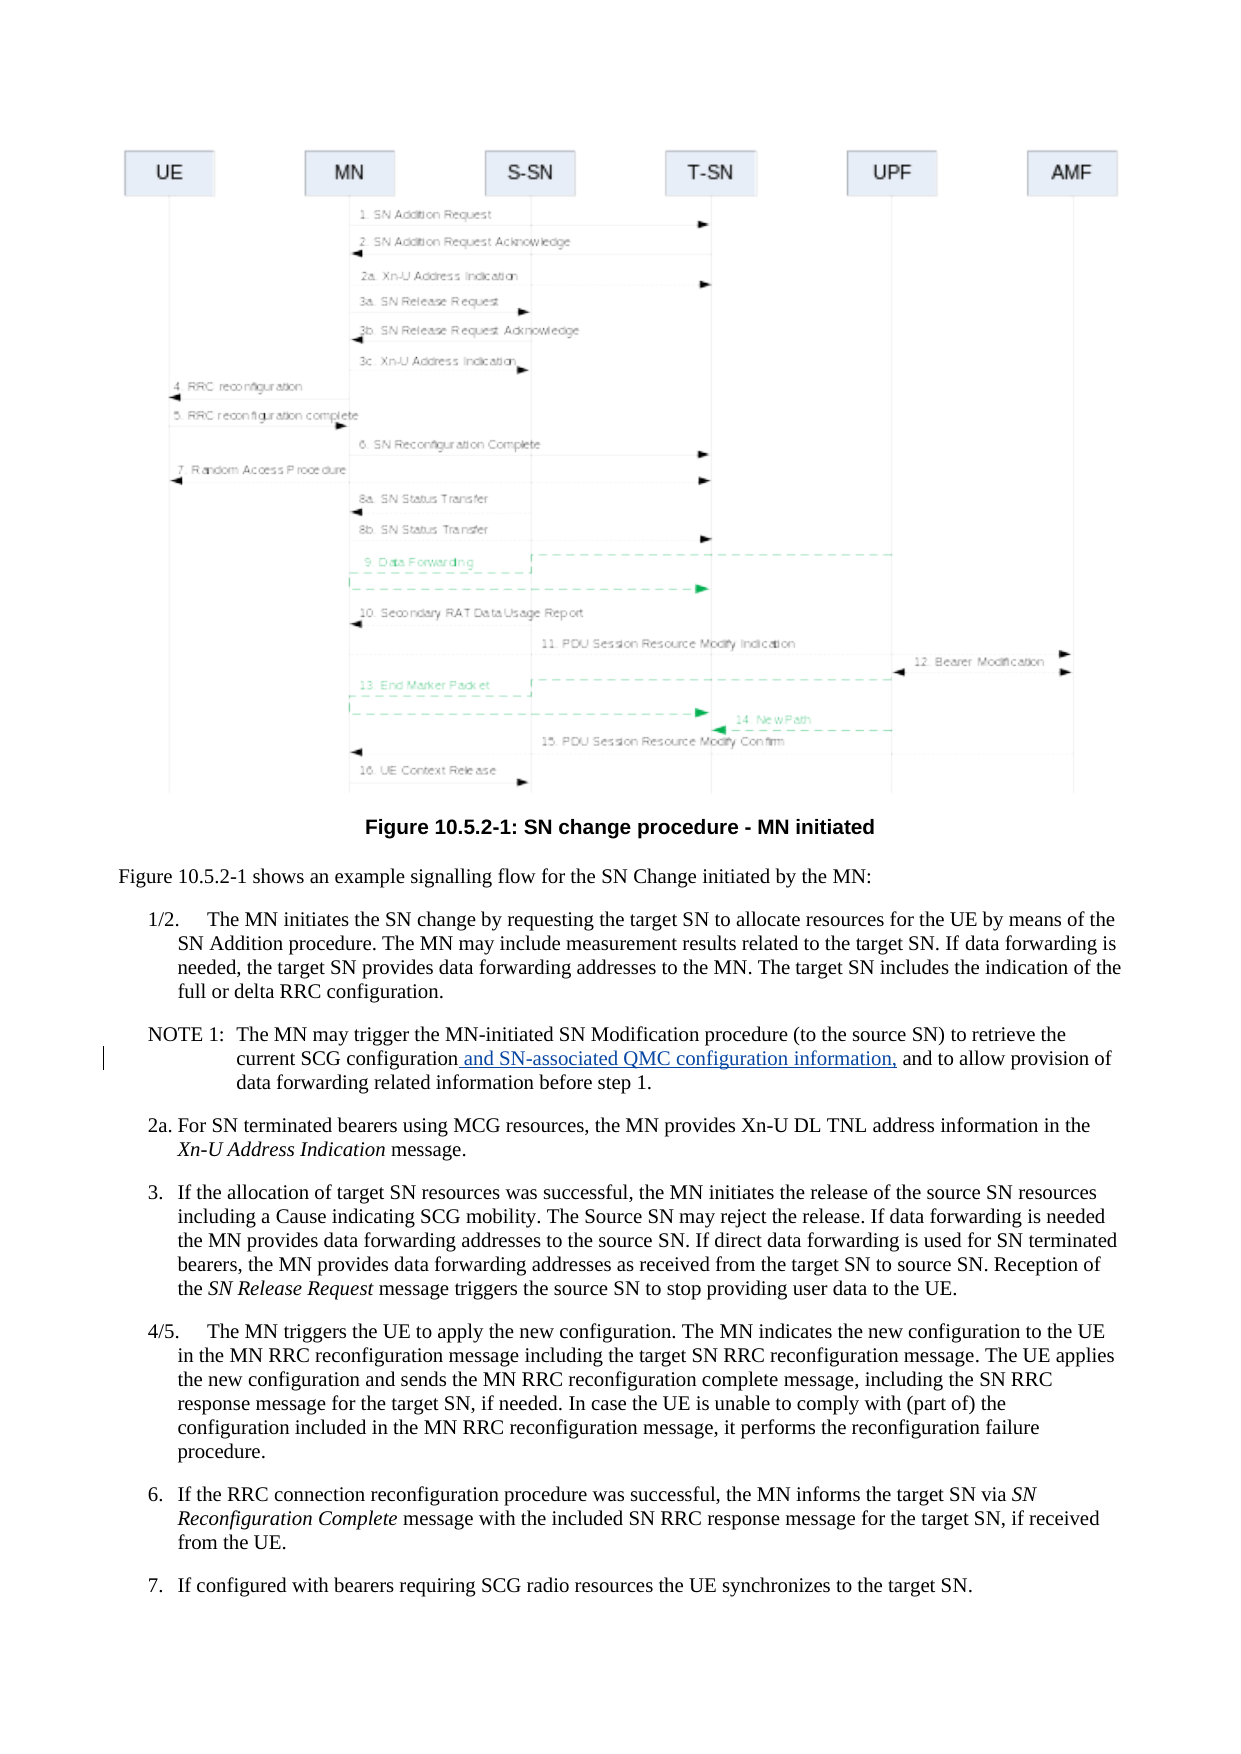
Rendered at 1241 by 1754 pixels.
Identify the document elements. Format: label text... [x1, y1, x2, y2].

text 2a. For SN terminated bearers using MCG resources, the MN provides Xn-U DL TNL address information in the Xn-U Address Indication message. [148, 1113, 1122, 1161]
text Figure 10.5.2-1: SN change procedure - MN initiated [118, 815, 1122, 839]
text NOTE 1: The MN may trigger the MN-initiated SN Modification procedure (to the source SN) to retrieve the current SCG configuration and to allow provision of data forwarding related information before step 1. [148, 1022, 1122, 1094]
text 1/2. The MN initiates the SN change by requesting the target SN to allocate resources for the UE by means of the SN Addition procedure. The MN may include measurement results related to the target SN. If data forwarding is needed, the target SN provides data forwarding addresses to the MN. The target SN includes the indication of the full or delta RRC configuration. [148, 907, 1122, 1003]
text Figure 10.5.2-1 shows an example signalling flow for the SN Change initiated by the MN: [118, 864, 1122, 888]
text 6. If the RRC connection reconfiguration procedure was successful, the MN informs the target SN via SN Reconfiguration Complete message with the included SN RRC response message for the target SN, if received from the UE. [148, 1482, 1122, 1554]
text 3. If the allocation of target SN resources was successful, the MN initiates the release of the source SN resources including a Cause indicating SCG mobility. The Source SN may reject the release. If data forwarding is needed the MN provides data forwarding addresses to the source SN. If direct data forwarding is used for SN terminated bearers, the MN provides data forwarding addresses as received from the target SN to source SN. Reception of the SN Release Request message triggers the source SN to stop providing user data to the UE. [148, 1180, 1122, 1300]
text 7. If configured with bearers requiring SCG radio resources the UE synchronizes to the target SN. [148, 1573, 1122, 1597]
text 4/5. The MN triggers the UE to apply the new configuration. The MN indicates the new configuration to the UE in the MN RRC reconfiguration message including the target SN RRC reconfiguration message. The UE applies the new configuration and sends the MN RRC reconfiguration complete message, including the SN RRC response message for the target SN, if needed. In case the UE is unable to comply with (part of) the configuration included in the MN RRC reconfiguration message, it performs the reconfiguration failure procedure. [148, 1319, 1122, 1463]
